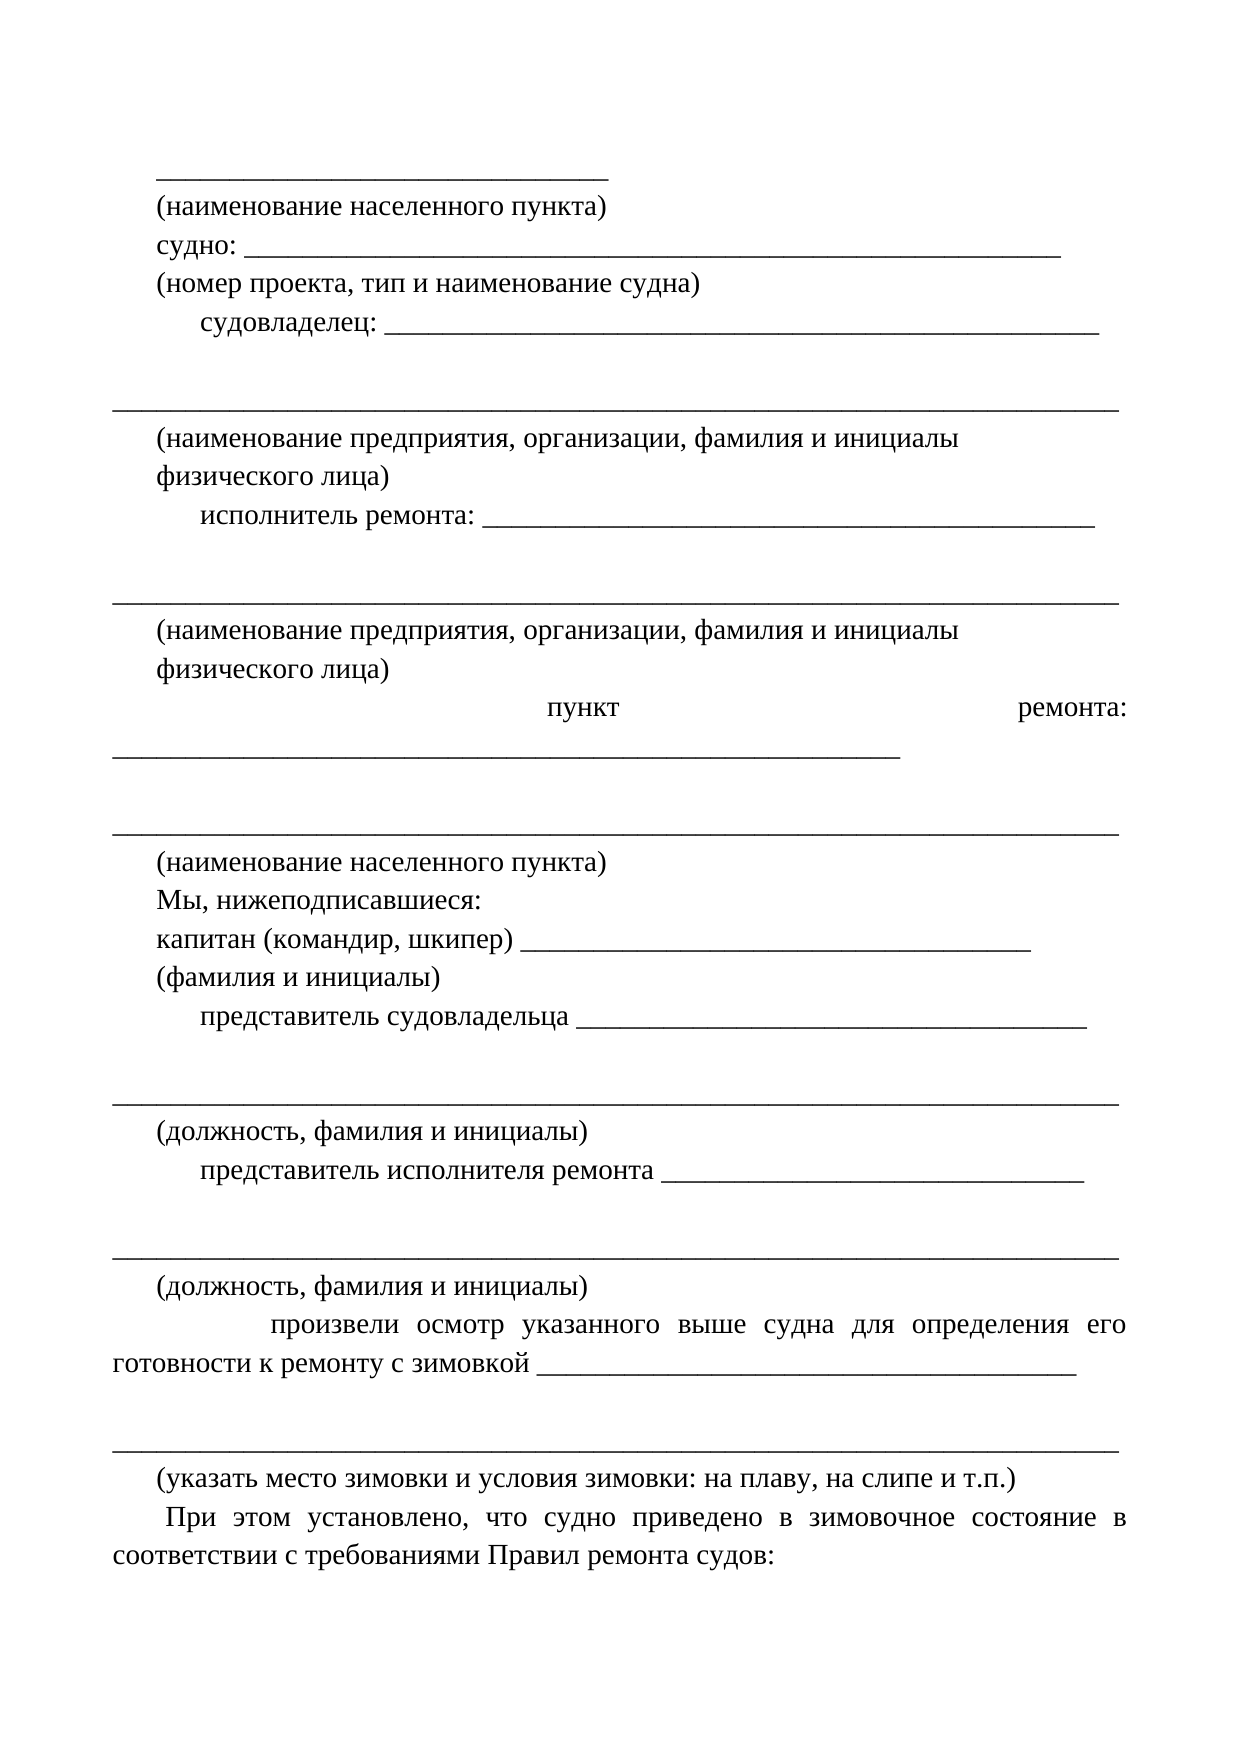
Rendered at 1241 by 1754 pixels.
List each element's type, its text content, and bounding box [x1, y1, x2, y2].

text При этом установлено, что судно приведено в зимовочное состояние в соответствии с требованиями Правил ремонта судов: [112, 1499, 1128, 1571]
text представитель исполнителя ремонта _____________________________ [112, 1152, 1128, 1186]
text (должность, фамилия и инициалы) [112, 1113, 1128, 1147]
text (фамилия и инициалы) [112, 959, 1128, 993]
text представитель судовладельца ___________________________________ [112, 998, 1128, 1031]
text физического лица) [112, 651, 1128, 684]
text _____________________________________________________________________ [112, 767, 1128, 839]
text (наименование предприятия, организации, фамилия и инициалы [112, 420, 1128, 453]
text (указать место зимовки и условия зимовки: на плаву, на слипе и т.п.) [112, 1460, 1128, 1494]
text капитан (командир, шкипер) ___________________________________ [112, 921, 1128, 954]
text произвели осмотр указанного выше судна для определения его готовности к ремонту с зимовкой _____________________________________ [112, 1306, 1128, 1378]
text Мы, нижеподписавшиеся: [112, 882, 1128, 916]
text пункт ремонта: ______________________________________________________ [112, 689, 1128, 762]
text _____________________________________________________________________ [112, 535, 1128, 607]
text (должность, фамилия и инициалы) [112, 1268, 1128, 1301]
text (наименование предприятия, организации, фамилия и инициалы [112, 612, 1128, 646]
text (наименование населенного пункта) [112, 844, 1128, 877]
text _____________________________________________________________________ [112, 343, 1128, 415]
text судно: ________________________________________________________ [112, 227, 1128, 261]
text судовладелец: _________________________________________________ [112, 304, 1128, 338]
text исполнитель ремонта: __________________________________________ [112, 497, 1128, 530]
text физического лица) [112, 458, 1128, 492]
text _____________________________________________________________________ [112, 1191, 1128, 1263]
text _______________________________ [112, 150, 1128, 183]
text _____________________________________________________________________ [112, 1036, 1128, 1108]
text (номер проекта, тип и наименование судна) [112, 266, 1128, 299]
text (наименование населенного пункта) [112, 188, 1128, 222]
text _____________________________________________________________________ [112, 1383, 1128, 1455]
